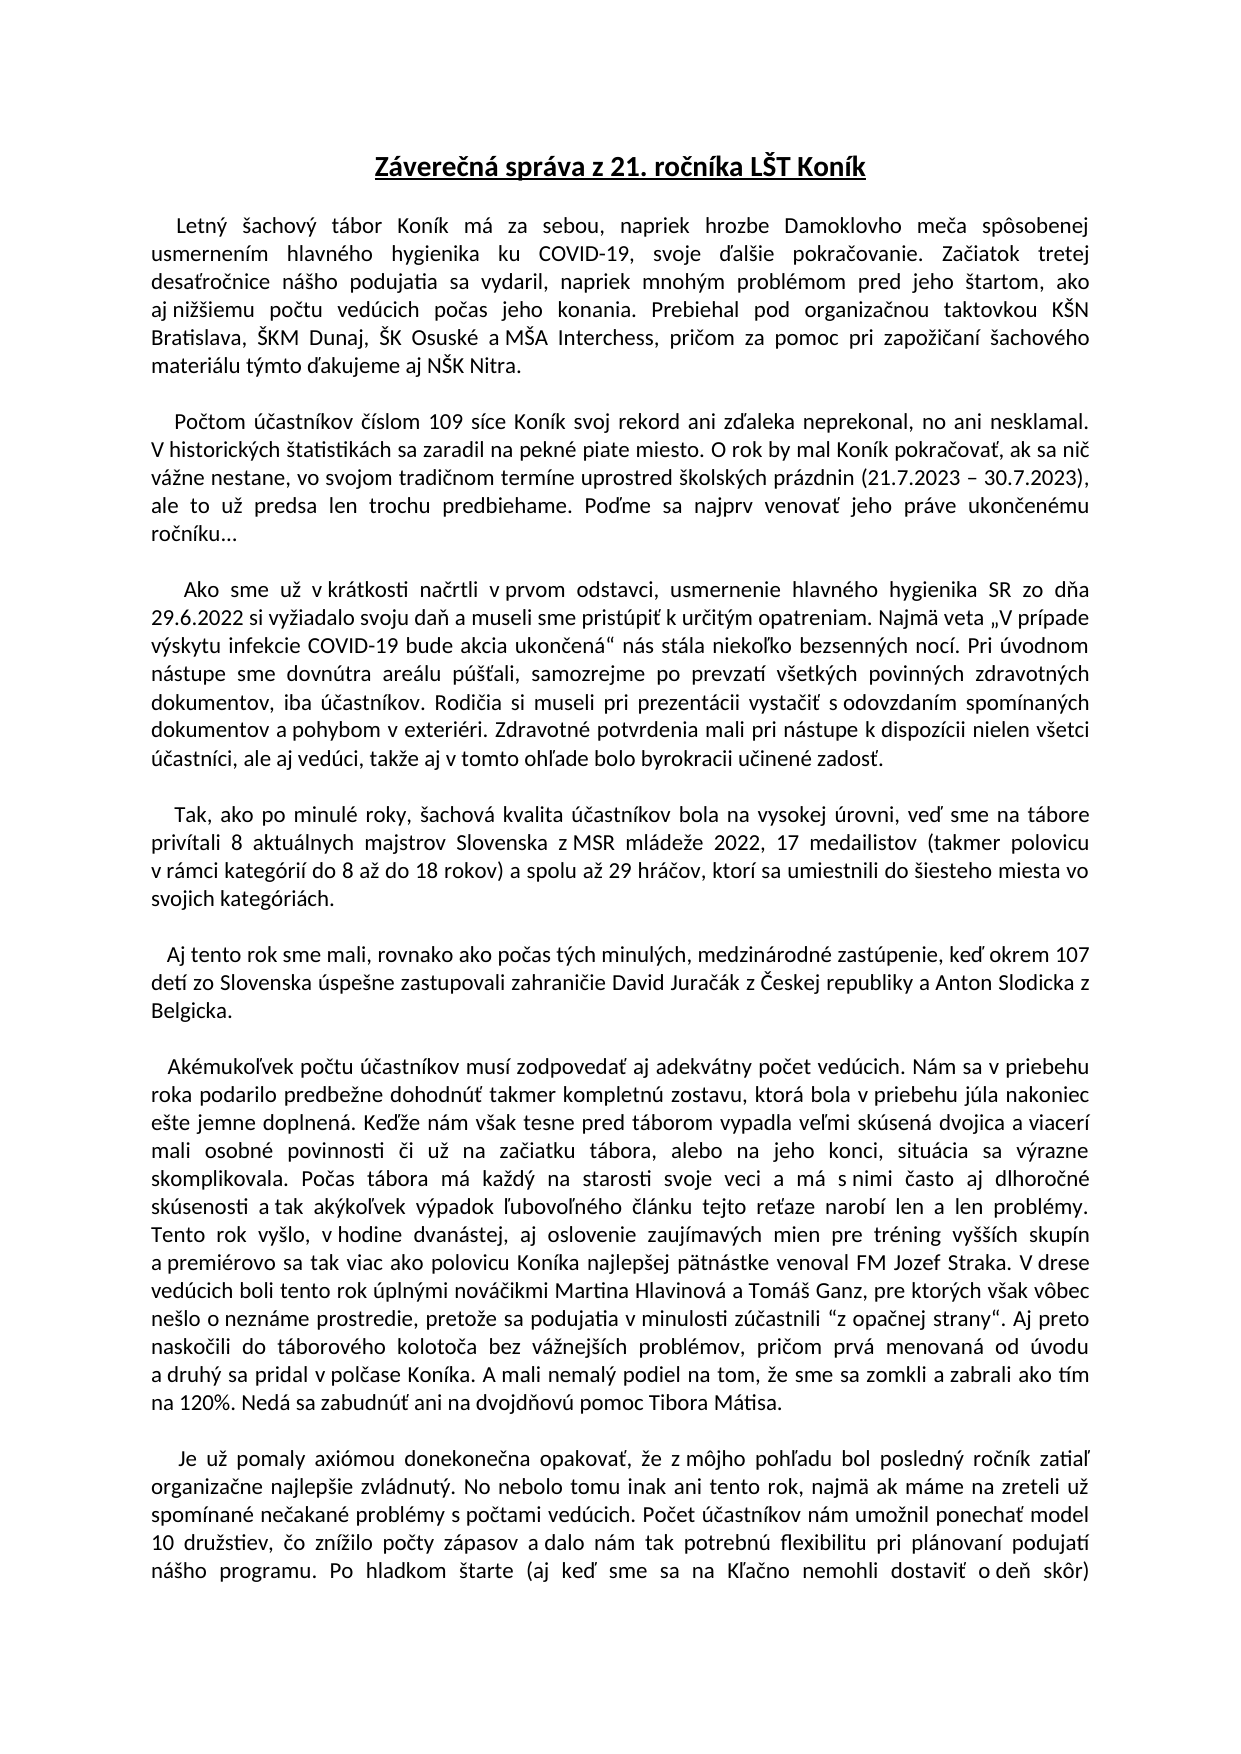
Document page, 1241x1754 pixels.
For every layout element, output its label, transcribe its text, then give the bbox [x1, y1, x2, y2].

text Tak, ako po minulé roky, šachová kvalita účastníkov bola na vysokej úrovni, veď sme na tábore privítali 8 aktuálnych majstrov Slovenska z MSR mládeže 2022, 17 medailistov (takmer polovicu v rámci kategórií do 8 až do 18 rokov) a spolu až 29 hráčov, ktorí sa umiestnili do šiesteho miesta vo svojich kategóriách. [151, 800, 1089, 912]
text Letný šachový tábor Koník má za sebou, napriek hrozbe Damoklovho meča spôsobenej usmernením hlavného hygienika ku COVID-19, svoje ďalšie pokračovanie. Začiatok tretej desaťročnice nášho podujatia sa vydaril, napriek mnohým problémom pred jeho štartom, ako aj nižšiemu počtu vedúcich počas jeho konania. Prebiehal pod organizačnou taktovkou KŠN Bratislava, ŠKM Dunaj, ŠK Osuské a MŠA Interchess, pričom za pomoc pri zapožičaní šachového materiálu týmto ďakujeme aj NŠK Nitra. [151, 211, 1089, 379]
text Záverečná správa z 21. ročníka LŠT Koník [151, 148, 1089, 183]
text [151, 1444, 1089, 1584]
text Ako sme už v krátkosti načrtli v prvom odstavci, usmernenie hlavného hygienika SR zo dňa 29.6.2022 si vyžiadalo svoju daň a museli sme pristúpiť k určitým opatreniam. Najmä veta „V prípade výskytu infekcie COVID-19 bude akcia ukončená“ nás stála niekoľko bezsenných nocí. Pri úvodnom nástupe sme dovnútra areálu púšťali, samozrejme po prevzatí všetkých povinných zdravotných dokumentov, iba účastníkov. Rodičia si museli pri prezentácii vystačiť s odovzdaním spomínaných dokumentov a pohybom v exteriéri. Zdravotné potvrdenia mali pri nástupe k dispozícii nielen všetci účastníci, ale aj vedúci, takže aj v tomto ohľade bolo byrokracii učinené zadosť. [151, 576, 1089, 772]
text Počtom účastníkov číslom 109 síce Koník svoj rekord ani zďaleka neprekonal, no ani nesklamal. V historických štatistikách sa zaradil na pekné piate miesto. O rok by mal Koník pokračovať, ak sa nič vážne nestane, vo svojom tradičnom termíne uprostred školských prázdnin (21.7.2023 – 30.7.2023), ale to už predsa len trochu predbiehame. Poďme sa najprv venovať jeho práve ukončenému ročníku... [151, 407, 1089, 547]
text Aj tento rok sme mali, rovnako ako počas tých minulých, medzinárodné zastúpenie, keď okrem 107 detí zo Slovenska úspešne zastupovali zahraničie David Juračák z Českej republiky a Anton Slodicka z Belgicka. [151, 940, 1089, 1024]
text Akémukoľvek počtu účastníkov musí zodpovedať aj adekvátny počet vedúcich. Nám sa v priebehu roka podarilo predbežne dohodnúť takmer kompletnú zostavu, ktorá bola v priebehu júla nakoniec ešte jemne doplnená. Keďže nám však tesne pred táborom vypadla veľmi skúsená dvojica a viacerí mali osobné povinnosti či už na začiatku tábora, alebo na jeho konci, situácia sa výrazne skomplikovala. Počas tábora má každý na starosti svoje veci a má s nimi často aj dlhoročné skúsenosti a tak akýkoľvek výpadok ľubovoľného článku tejto reťaze narobí len a len problémy. Tento rok vyšlo, v hodine dvanástej, aj oslovenie zaujímavých mien pre tréning vyšších skupín a premiérovo sa tak viac ako polovicu Koníka najlepšej pätnástke venoval FM Jozef Straka. V drese vedúcich boli tento rok úplnými nováčikmi Martina Hlavinová a Tomáš Ganz, pre ktorých však vôbec nešlo o neznáme prostredie, pretože sa podujatia v minulosti zúčastnili “z opačnej strany“. Aj preto naskočili do táborového kolotoča bez vážnejších problémov, pričom prvá menovaná od úvodu a druhý sa pridal v polčase Koníka. A mali nemalý podiel na tom, že sme sa zomkli a zabrali ako tím na 120%. Nedá sa zabudnúť ani na dvojdňovú pomoc Tibora Mátisa. [151, 1052, 1089, 1416]
